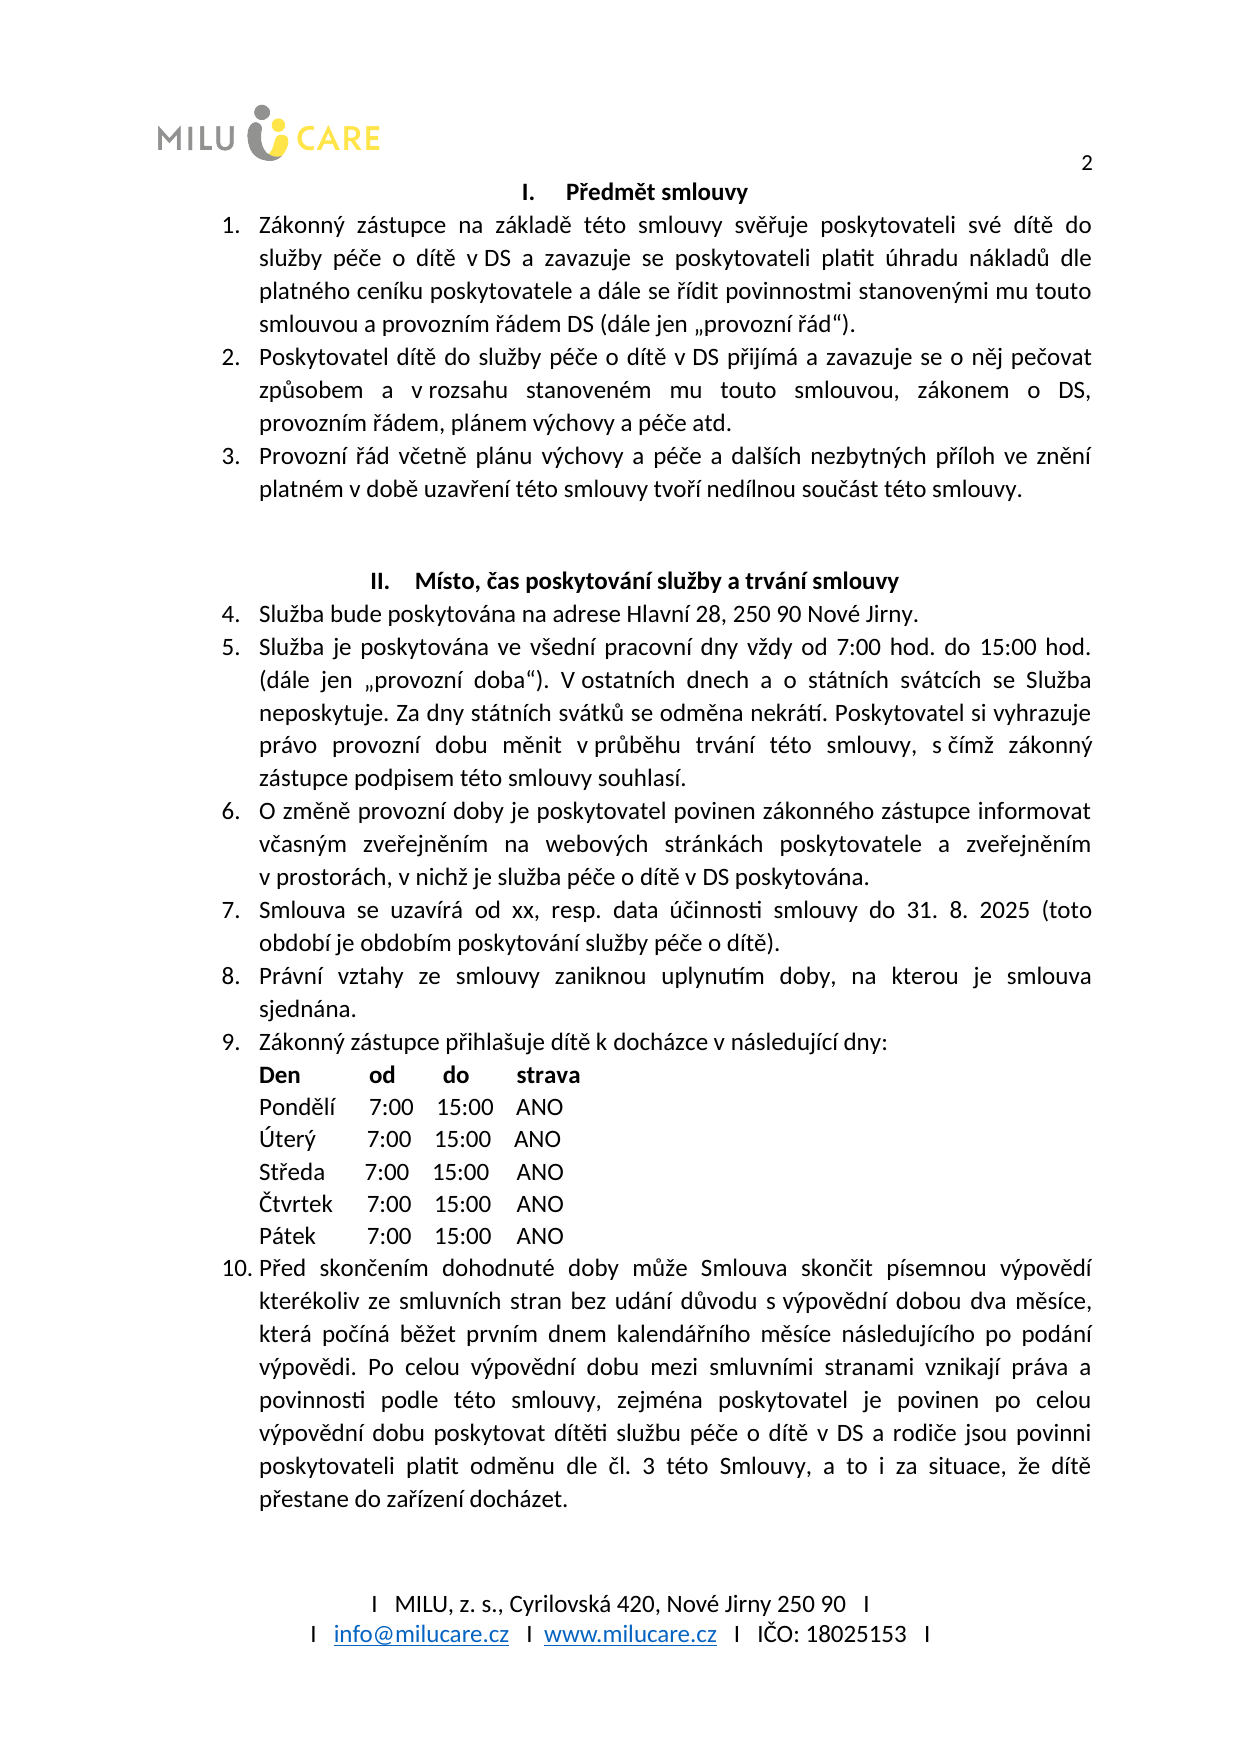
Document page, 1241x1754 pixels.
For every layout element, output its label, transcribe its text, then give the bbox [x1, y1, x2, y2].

list Pátek 7:00 15:00 ANO [259, 1220, 1093, 1251]
list Poskytovatel dítě do služby péče o dítě v DS přijímá a zavazuje se o něj pečovat způsobem a v rozsahu stanoveném mu touto smlouvou, zákonem o DS, provozním řádem, plánem výchovy a péče atd. [221, 341, 1093, 437]
list Den od do strava [259, 1059, 1093, 1089]
picture [147, 94, 389, 171]
list Služba bude poskytována na adrese Hlavní 28, 250 90 Nové Jirny. [221, 598, 1093, 628]
list Před skončením dohodnuté doby může Smlouva skončit písemnou výpovědí kterékoliv ze smluvních stran bez udání důvodu s výpovědní dobou dva měsíce, která počíná běžet prvním dnem kalendářního měsíce následujícího po podání výpovědi. Po celou výpovědní dobu mezi smluvními stranami vznikají práva a povinnosti podle této smlouvy, zejména poskytovatel je povinen po celou výpovědní dobu poskytovat dítěti službu péče o dítě v DS a rodiče jsou povinni poskytovateli platit odměnu dle čl. 3 této Smlouvy, a to i za situace, že dítě přestane do zařízení docházet. [221, 1252, 1093, 1513]
list Místo, čas poskytování služby a trvání smlouvy [177, 565, 1093, 596]
list Služba je poskytována ve všední pracovní dny vždy od 7:00 hod. do 15:00 hod. (dále jen „provozní doba“). V ostatních dnech a o státních svátcích se Služba neposkytuje. Za dny státních svátků se odměna nekrátí. Poskytovatel si vyhrazuje právo provozní dobu měnit v průběhu trvání této smlouvy, s čímž zákonný zástupce podpisem této smlouvy souhlasí. [221, 631, 1093, 793]
list Zákonný zástupce přihlašuje dítě k docházce v následující dny: [221, 1026, 1093, 1056]
list Úterý 7:00 15:00 ANO [259, 1123, 1093, 1154]
list Právní vztahy ze smlouvy zaniknou uplynutím doby, na kterou je smlouva sjednána. [221, 960, 1093, 1023]
list Pondělí 7:00 15:00 ANO [259, 1091, 1093, 1122]
list Čtvrtek 7:00 15:00 ANO [259, 1188, 1093, 1218]
list Provozní řád včetně plánu výchovy a péče a dalších nezbytných příloh ve znění platném v době uzavření této smlouvy tvoří nedílnou součást této smlouvy. [221, 440, 1093, 503]
list Smlouva se uzavírá od xx, resp. data účinnosti smlouvy do 31. 8. 2025 (toto období je obdobím poskytování služby péče o dítě). [221, 894, 1093, 958]
list Středa 7:00 15:00 ANO [259, 1156, 1093, 1186]
list Zákonný zástupce na základě této smlouvy svěřuje poskytovateli své dítě do služby péče o dítě v DS a zavazuje se poskytovateli platit úhradu nákladů dle platného ceníku poskytovatele a dále se řídit povinnostmi stanovenými mu touto smlouvou a provozním řádem DS (dále jen „provozní řád“). [221, 209, 1093, 339]
list Předmět smlouvy [177, 176, 1093, 207]
list O změně provozní doby je poskytovatel povinen zákonného zástupce informovat včasným zveřejněním na webových stránkách poskytovatele a zveřejněním v prostorách, v nichž je služba péče o dítě v DS poskytována. [221, 795, 1093, 892]
